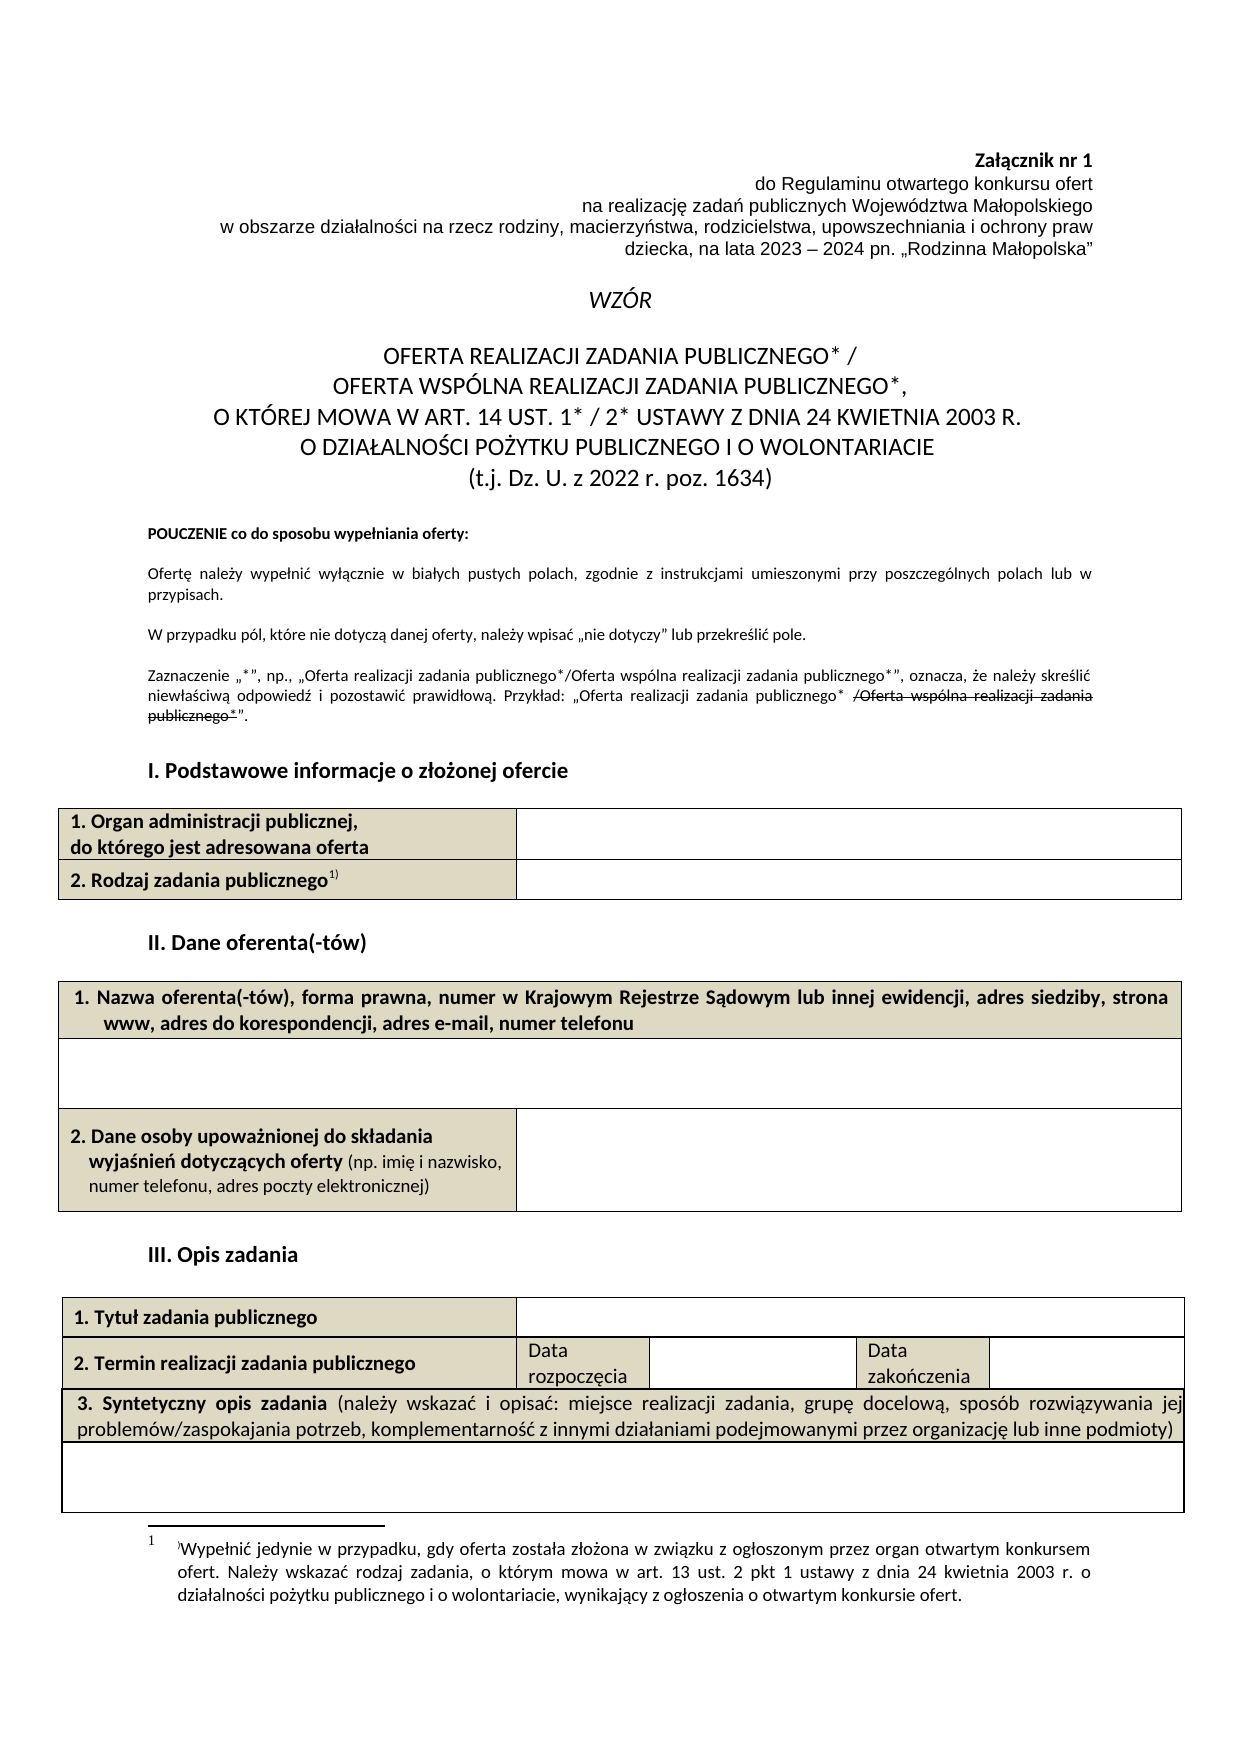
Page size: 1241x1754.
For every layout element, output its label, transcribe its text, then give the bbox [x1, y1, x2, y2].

text III. Opis zadania [148, 1240, 1093, 1268]
table_cell Data rozpoczęcia [517, 1338, 649, 1388]
text I. Podstawowe informacje o złożonej ofercie [148, 757, 1093, 784]
table_cell Data zakończenia [857, 1338, 989, 1388]
table_cell 2. Dane osoby upoważnionej do składania wyjaśnień dotyczących oferty (np. imię i nazwisko, numer telefonu, adres poczty elektronicznej) [59, 1109, 516, 1211]
table_cell [517, 860, 1181, 899]
text O KTÓREJ MOWA W ART. 14 UST. 1* / 2* USTAWY Z DNIA 24 KWIETNIA 2003 R. O DZIAŁALNOŚCI POŻYTKU PUBLICZNEGO I O WOLONTARIACIE (t.j. Dz. U. z 2022 r. poz. 1634) [148, 401, 1093, 492]
table_cell [517, 1109, 1181, 1211]
text OFERTA WSPÓLNA REALIZACJI ZADANIA PUBLICZNEGO*, [148, 370, 1093, 401]
text w obszarze działalności na rzecz rodziny, macierzyństwa, rodzicielstwa, upowszechniania i ochrony praw dziecka, na lata 2023 – 2024 pn. „Rodzinna Małopolska” [148, 216, 1093, 259]
text na realizację zadań publicznych Województwa Małopolskiego [148, 194, 1093, 216]
table_cell 2. Termin realizacji zadania publicznego [63, 1338, 516, 1388]
table_header 1. Organ administracji publicznej, do którego jest adresowana oferta [59, 809, 516, 859]
table_cell [990, 1338, 1184, 1388]
table_cell 2. Rodzaj zadania publicznego) [59, 860, 516, 899]
table_cell [59, 1039, 1181, 1108]
text POUCZENIE co do sposobu wypełniania oferty: [148, 523, 1093, 543]
table_cell 3. Syntetyczny opis zadania (należy wskazać i opisać: miejsce realizacji zadania, grupę docelową, sposób rozwiązywania jej problemów/zaspokajania potrzeb, komplementarność z innymi działaniami podejmowanymi przez organizację lub inne podmioty) [63, 1390, 1183, 1441]
text WZÓR [148, 284, 1093, 315]
text II. Dane oferenta(-tów) [148, 928, 1093, 956]
text Zaznaczenie „*”, np., „Oferta realizacji zadania publicznego*/Oferta wspólna realizacji zadania publicznego*”, oznacza, że należy skreślić niewłaściwą odpowiedź i pozostawić prawidłową. Przykład: „Oferta realizacji zadania publicznego* /Oferta wspólna realizacji zadania publicznego*”. [148, 665, 1093, 726]
table_header [517, 1298, 1184, 1336]
text Ofertę należy wypełnić wyłącznie w białych pustych polach, zgodnie z instrukcjami umieszonymi przy poszczególnych polach lub w przypisach. [148, 563, 1093, 604]
text W przypadku pól, które nie dotyczą danej oferty, należy wpisać „nie dotyczy” lub przekreślić pole. [148, 624, 1093, 645]
table_cell [650, 1338, 856, 1388]
table_header 1. Nazwa oferenta(-tów), forma prawna, numer w Krajowym Rejestrze Sądowym lub innej ewidencji, adres siedziby, strona www, adres do korespondencji, adres e-mail, numer telefonu [59, 982, 1181, 1038]
table_cell [63, 1443, 1183, 1512]
text do Regulaminu otwartego konkursu ofert [148, 173, 1093, 194]
text Załącznik nr 1 [148, 148, 1093, 173]
table_header 1. Tytuł zadania publicznego [63, 1298, 516, 1336]
table_header [517, 809, 1181, 859]
text OFERTA REALIZACJI ZADANIA PUBLICZNEGO* / [148, 340, 1093, 370]
